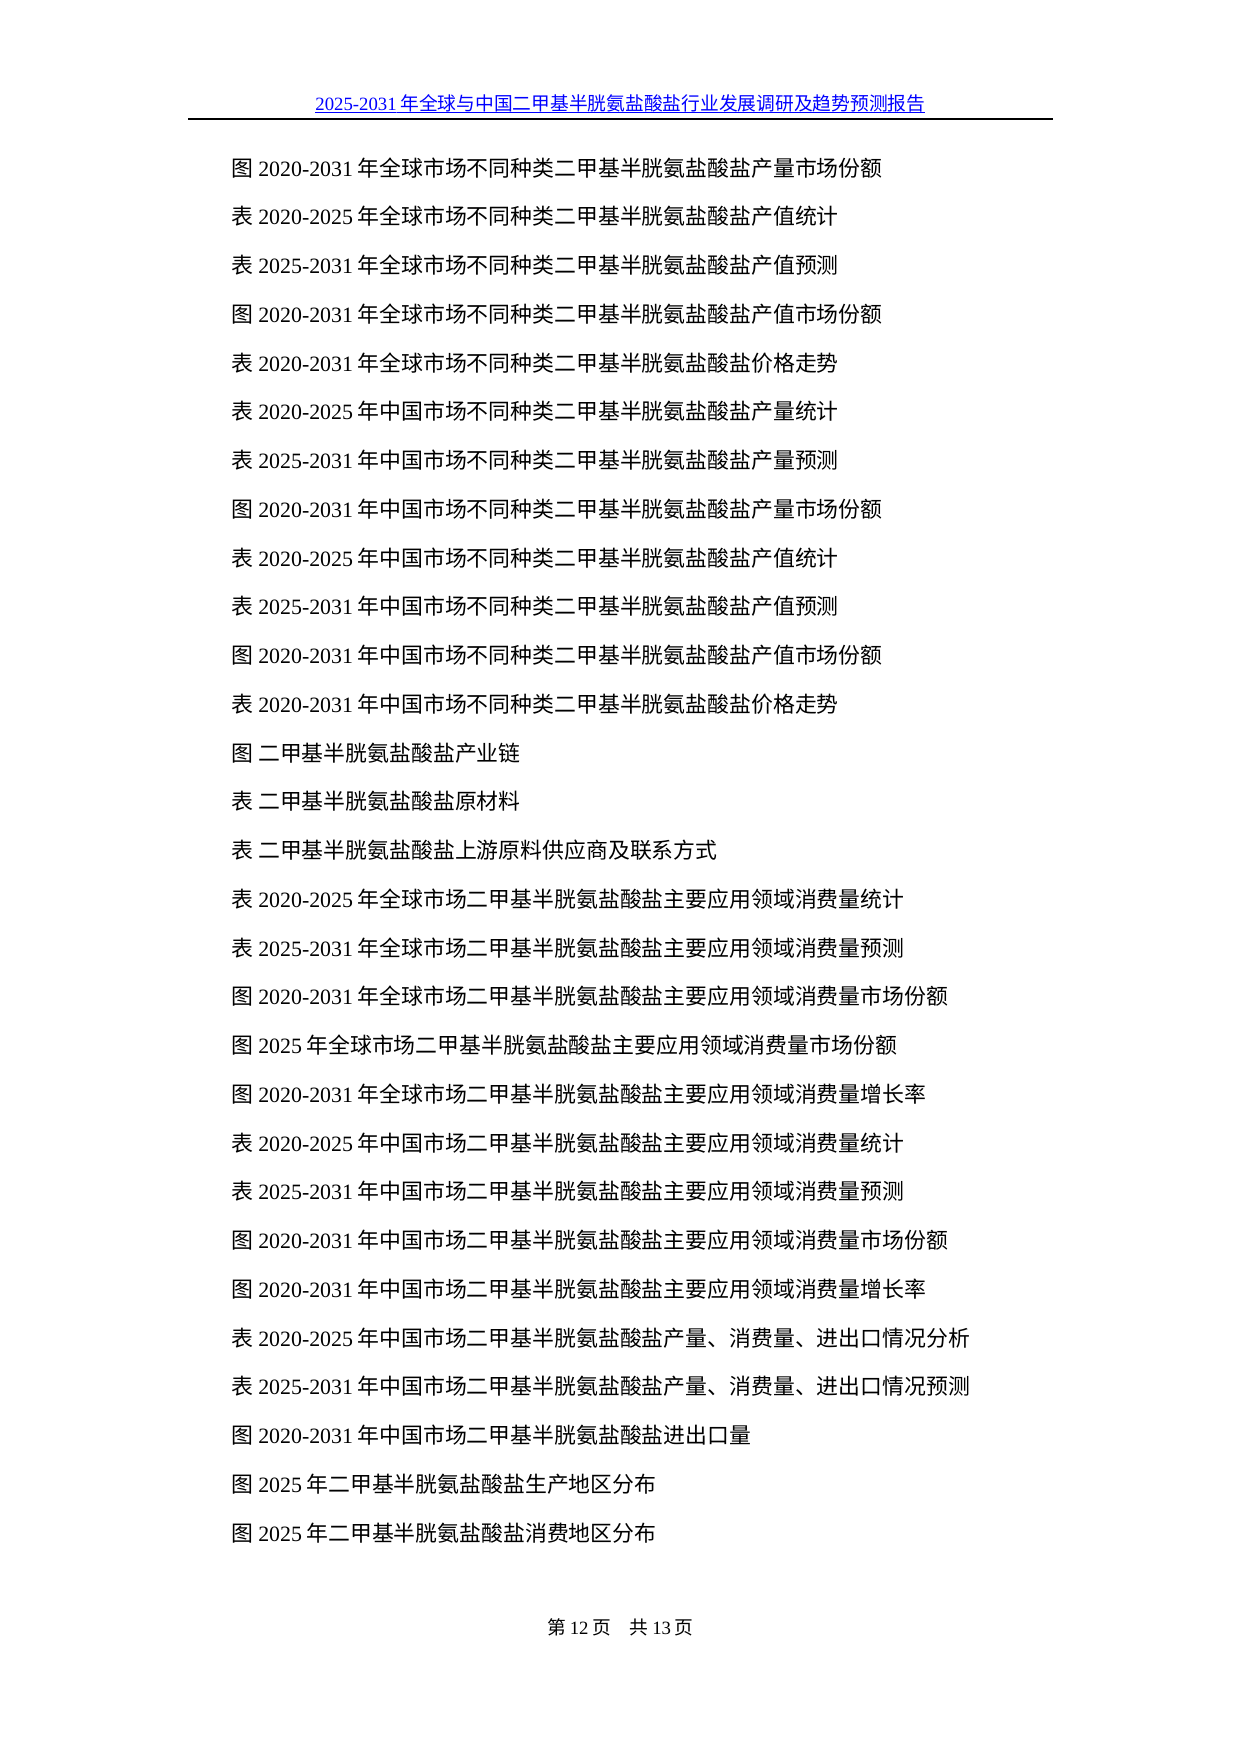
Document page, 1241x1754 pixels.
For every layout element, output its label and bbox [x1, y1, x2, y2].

text [187, 150, 1053, 1548]
